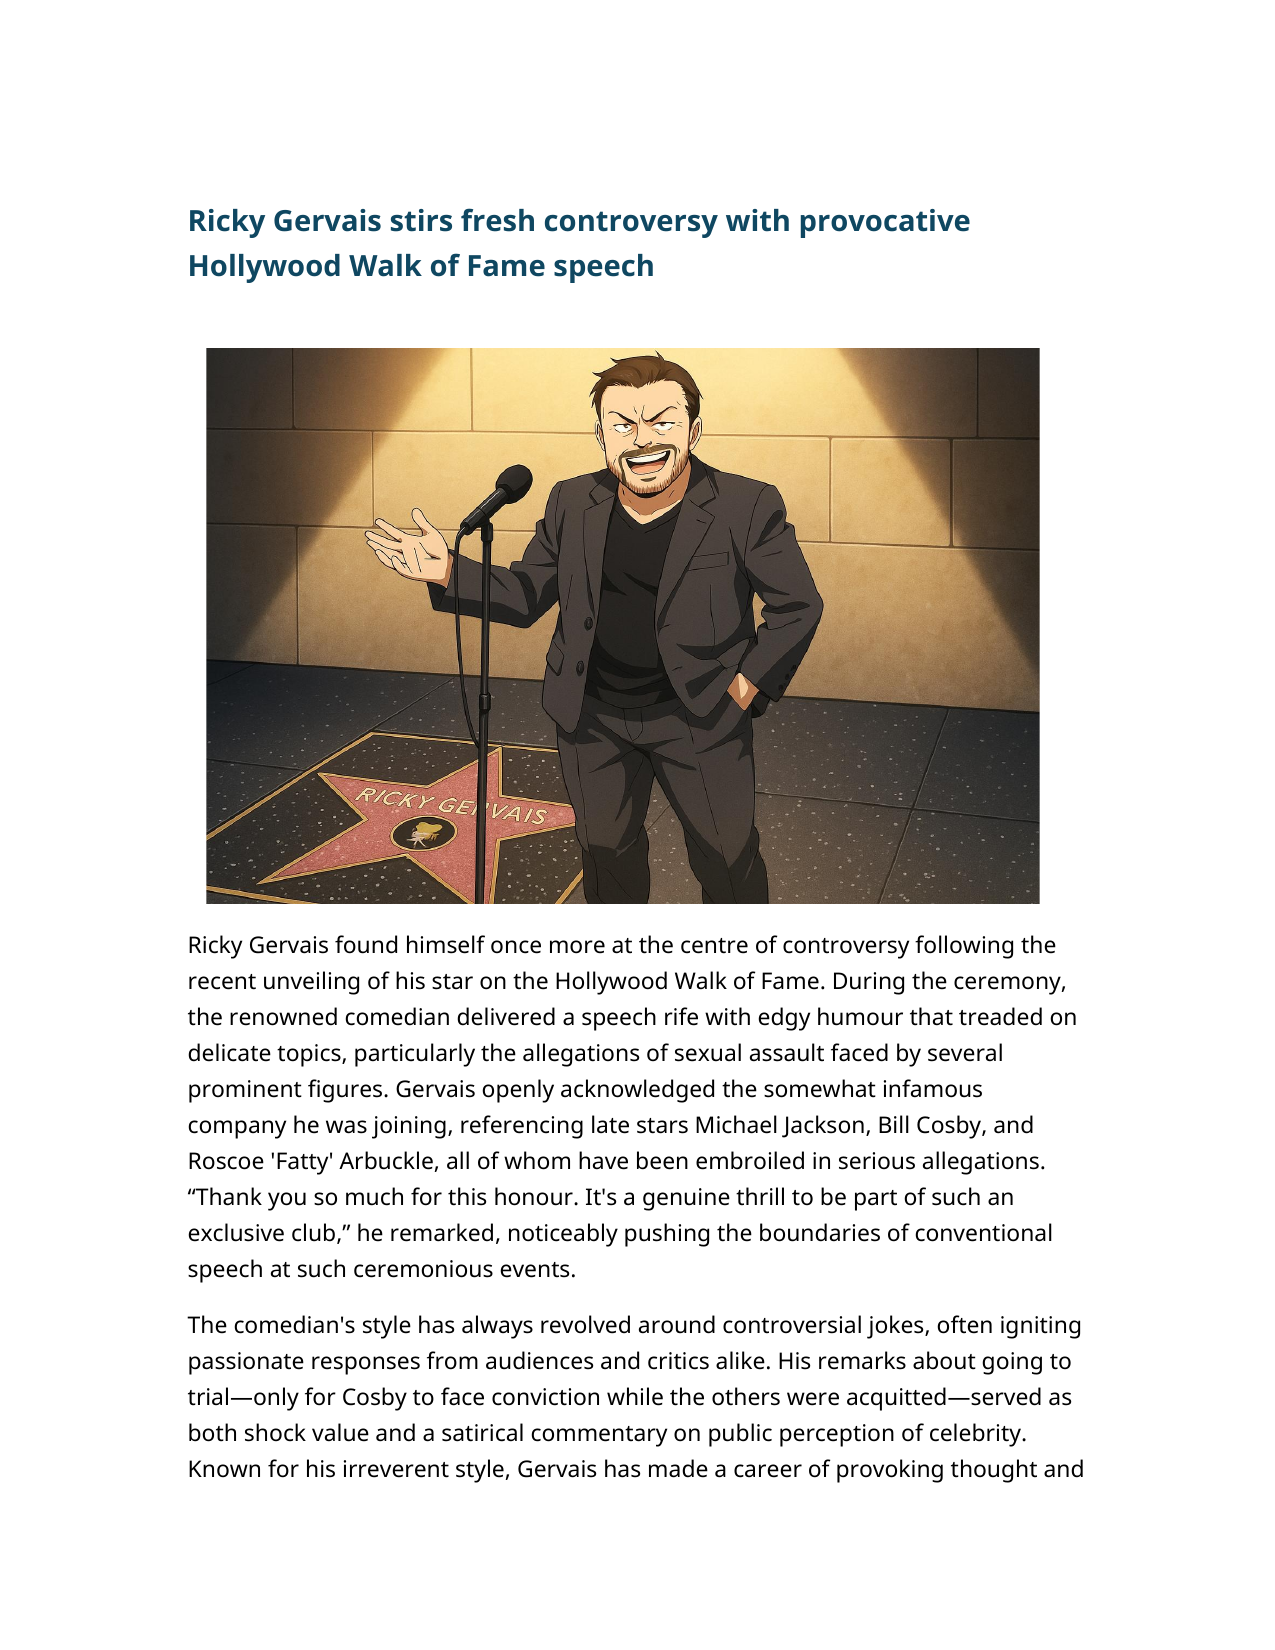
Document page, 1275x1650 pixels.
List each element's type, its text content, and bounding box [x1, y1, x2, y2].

picture [206, 348, 1040, 904]
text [187, 1309, 1087, 1484]
text Ricky Gervais found himself once more at the centre of controversy following the recent unveiling of his star on the Hollywood Walk of Fame. During the ceremony, the renowned comedian delivered a speech rife with edgy humour that treaded on delicate topics, particularly the allegations of sexual assault faced by several prominent figures. Gervais openly acknowledged the somewhat infamous company he was joining, referencing late stars Michael Jackson, Bill Cosby, and Roscoe 'Fatty' Arbuckle, all of whom have been embroiled in serious allegations. “Thank you so much for this honour. It's a genuine thrill to be part of such an exclusive club,” he remarked, noticeably pushing the boundaries of conventional speech at such ceremonious events. [187, 929, 1087, 1284]
subtitle Ricky Gervais stirs fresh controversy with provocative Hollywood Walk of Fame speech [187, 200, 1087, 285]
